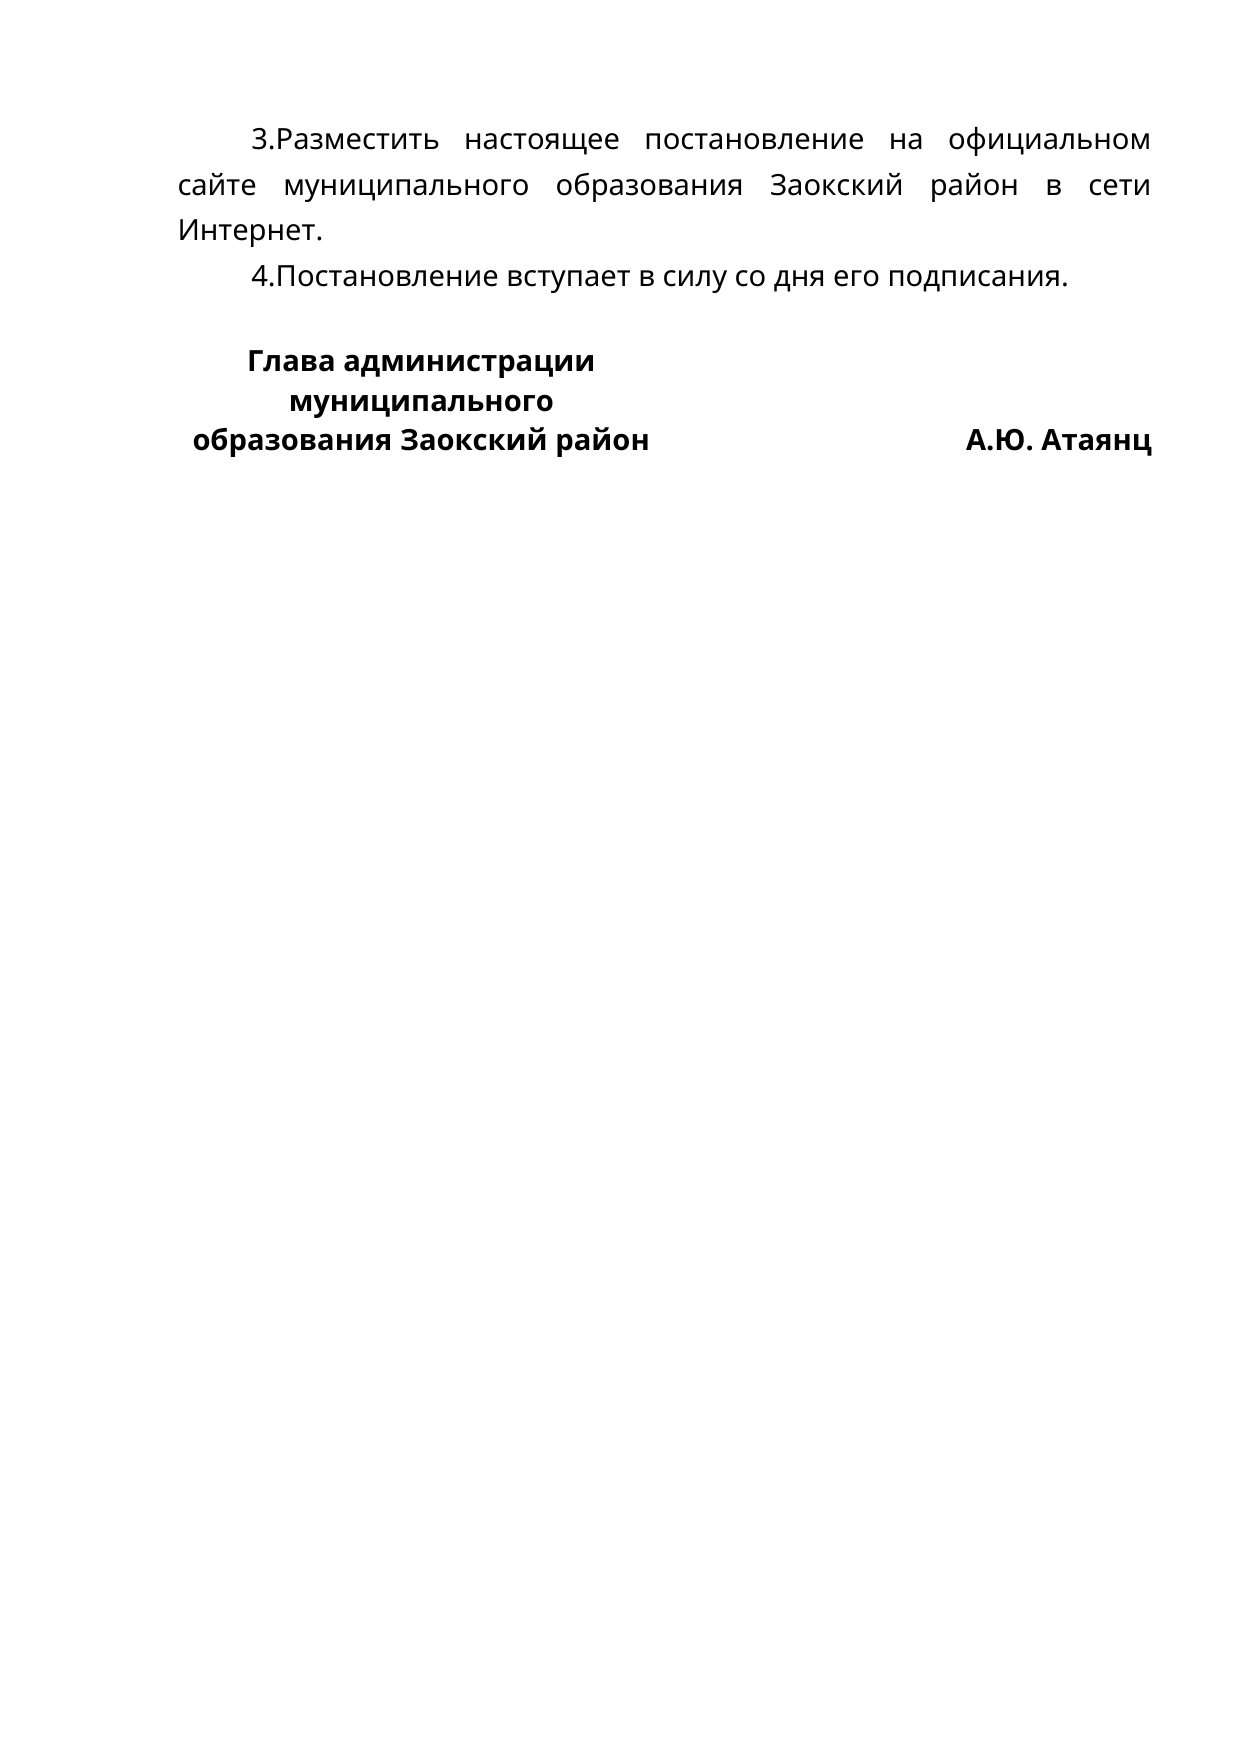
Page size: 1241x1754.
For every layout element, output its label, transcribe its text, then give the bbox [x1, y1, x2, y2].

table_header А.Ю. Атаянц [665, 340, 1163, 459]
text 4.Постановление вступает в силу со дня его подписания. [177, 255, 1152, 295]
text 3.Разместить настоящее постановление на официальном сайте муниципального образования Заокский район в сети Интернет. [177, 118, 1152, 249]
table_header Глава администрации муниципального образования Заокский район [177, 340, 665, 459]
